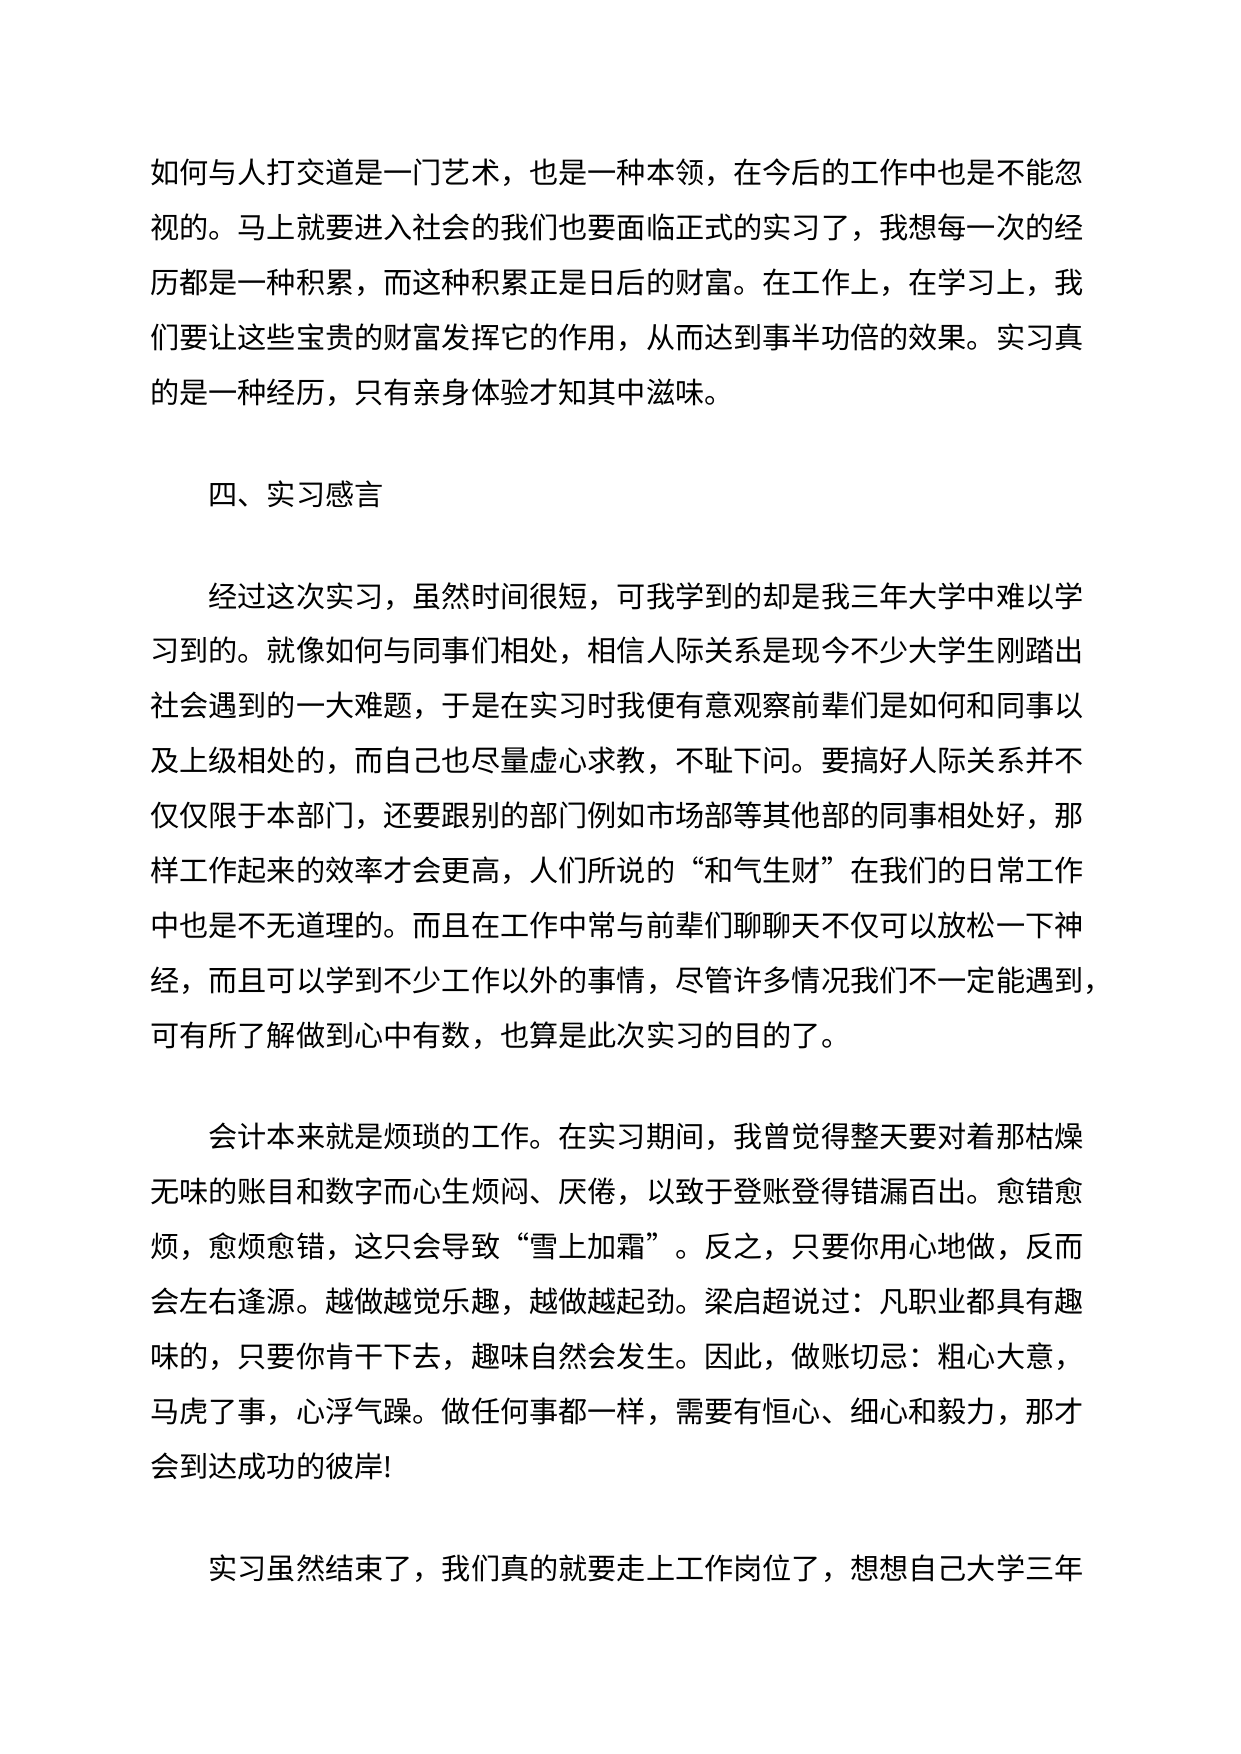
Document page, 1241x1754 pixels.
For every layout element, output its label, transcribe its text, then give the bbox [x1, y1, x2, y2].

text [150, 1545, 1090, 1588]
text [150, 150, 1090, 412]
text 经过这次实习，虽然时间很短，可我学到的却是我三年大学中难以学习到的。就像如何与同事们相处，相信人际关系是现今不少大学生刚踏出社会遇到的一大难题，于是在实习时我便有意观察前辈们是如何和同事以及上级相处的，而自己也尽量虚心求教，不耻下问。要搞好人际关系并不仅仅限于本部门，还要跟别的部门例如市场部等其他部的同事相处好，那样工作起来的效率才会更高，人们所说的“和气生财”在我们的日常工作中也是不无道理的。而且在工作中常与前辈们聊聊天不仅可以放松一下神经，而且可以学到不少工作以外的事情，尽管许多情况我们不一定能遇到，可有所了解做到心中有数，也算是此次实习的目的了。 [150, 573, 1090, 1054]
text 四、实习感言 [150, 471, 1090, 514]
text 会计本来就是烦琐的工作。在实习期间，我曾觉得整天要对着那枯燥无味的账目和数字而心生烦闷、厌倦，以致于登账登得错漏百出。愈错愈烦，愈烦愈错，这只会导致“雪上加霜”。反之，只要你用心地做，反而会左右逢源。越做越觉乐趣，越做越起劲。梁启超说过：凡职业都具有趣味的，只要你肯干下去，趣味自然会发生。因此，做账切忌：粗心大意，马虎了事，心浮气躁。做任何事都一样，需要有恒心、细心和毅力，那才会到达成功的彼岸! [150, 1114, 1090, 1486]
